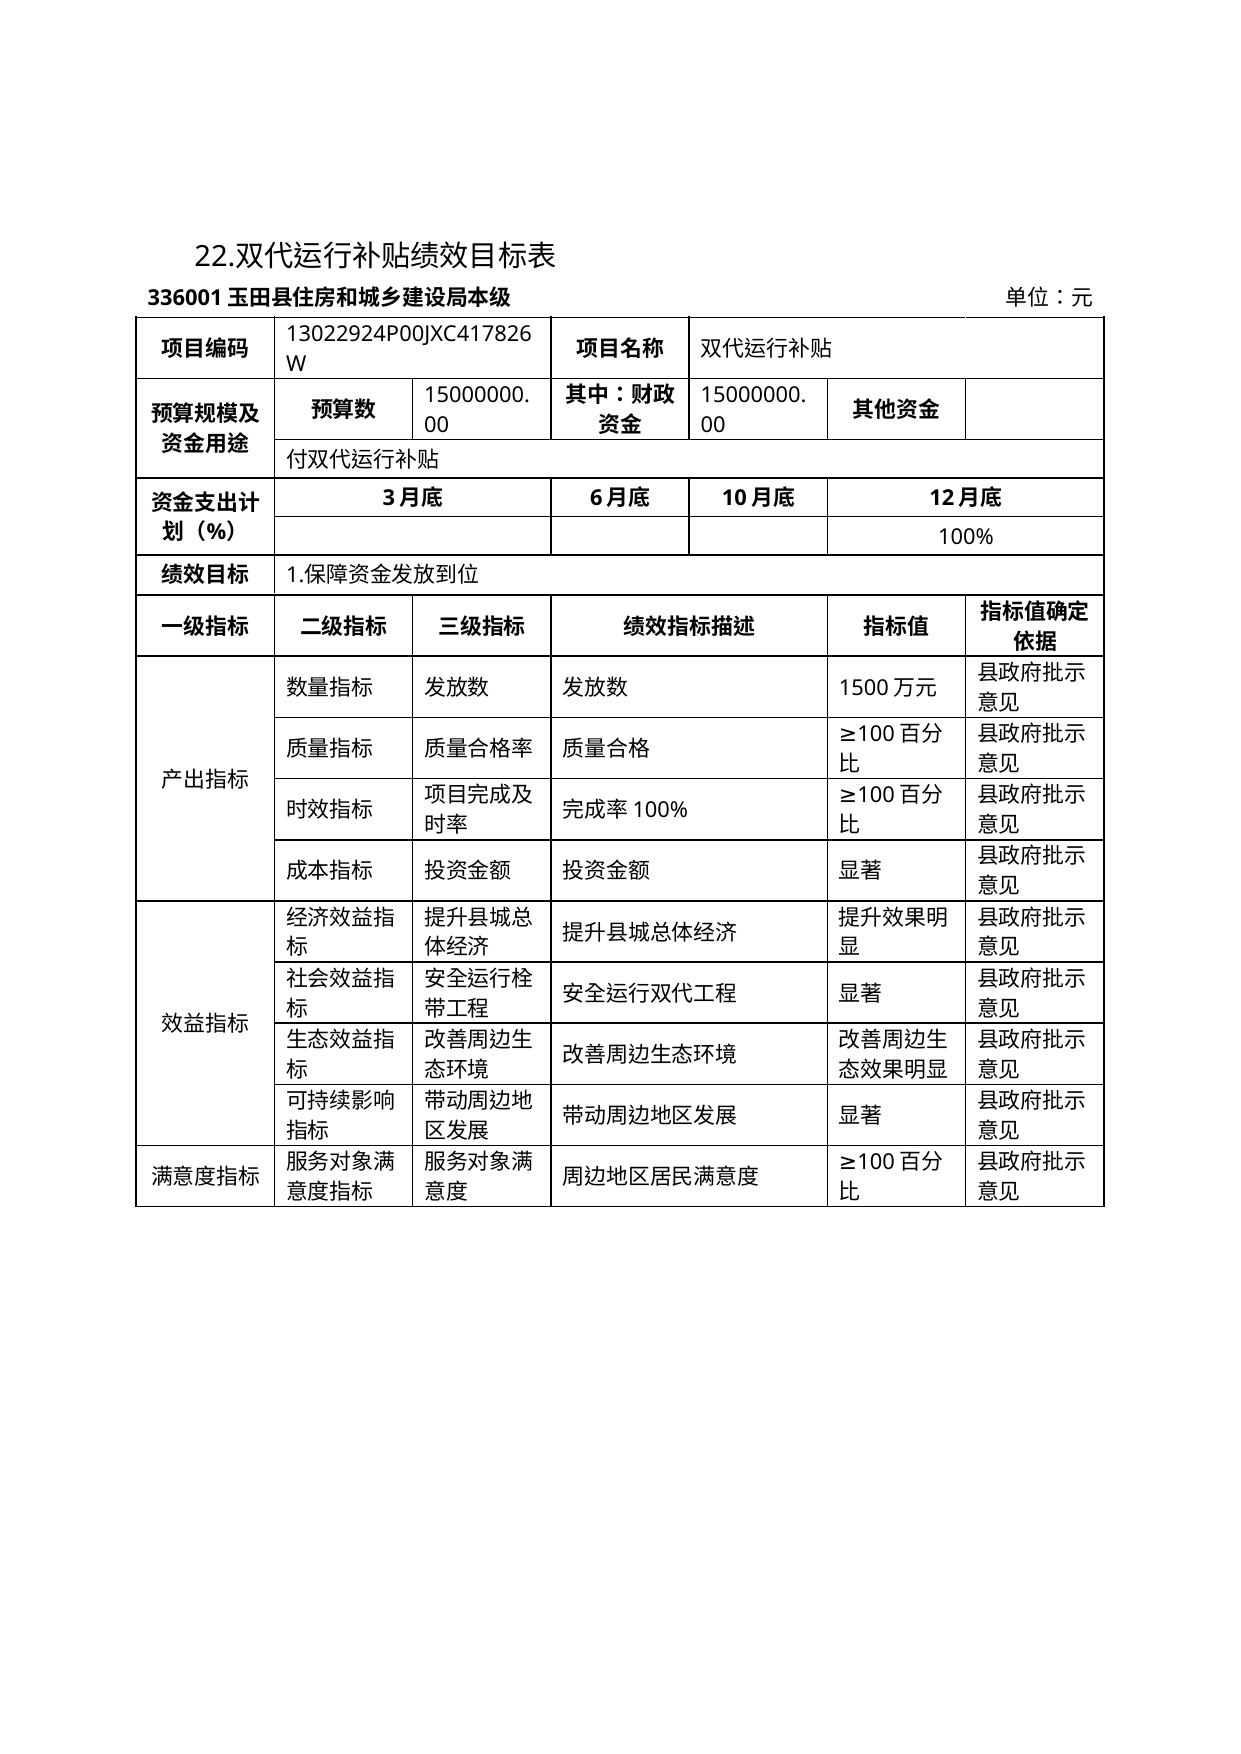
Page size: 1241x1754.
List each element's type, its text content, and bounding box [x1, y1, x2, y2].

table_cell 1.保障资金发放到位 [275, 556, 1103, 592]
table_cell 周边地区居民满意度 [552, 1146, 827, 1206]
table_header 一级指标 [137, 596, 274, 655]
table_cell 提升县城总体经济 [552, 902, 827, 961]
table_cell 产出指标 [137, 657, 274, 900]
table_cell 付双代运行补贴 [275, 440, 1103, 477]
table_cell 县政府批示意见 [966, 657, 1103, 717]
table_cell 资金支出计划（%） [137, 479, 274, 554]
table_cell 安全运行双代工程 [552, 963, 827, 1022]
table_cell 提升效果明显 [828, 902, 965, 961]
table_cell 带动周边地区发展 [552, 1085, 827, 1144]
table_cell 显著 [828, 963, 965, 1022]
table_cell 显著 [828, 841, 965, 900]
table_cell 其他资金 [828, 379, 965, 439]
table_cell 时效指标 [275, 779, 412, 839]
table_header 三级指标 [413, 596, 550, 655]
table_cell 县政府批示意见 [966, 779, 1103, 839]
table_cell 项目名称 [552, 318, 688, 378]
table_cell 12月底 [828, 479, 1103, 516]
table_cell 质量指标 [275, 718, 412, 778]
table_header 336001玉田县住房和城乡建设局本级 [137, 277, 965, 316]
table_cell 质量合格率 [413, 718, 550, 778]
text 22.双代运行补贴绩效目标表 [136, 235, 1104, 275]
table_cell 100% [828, 517, 1103, 554]
table_cell 社会效益指标 [275, 963, 412, 1022]
table_cell 经济效益指标 [275, 902, 412, 961]
table_cell 县政府批示意见 [966, 1085, 1103, 1144]
table_cell 县政府批示意见 [966, 902, 1103, 961]
table_cell 安全运行栓带工程 [413, 963, 550, 1022]
table_cell 投资金额 [552, 841, 827, 900]
table_cell 服务对象满意度指标 [275, 1146, 412, 1206]
table_cell 其中：财政 资金 [552, 379, 688, 439]
table_cell [690, 517, 827, 554]
table_cell ≥100百分比 [828, 718, 965, 778]
table_cell 服务对象满意度 [413, 1146, 550, 1206]
table_cell [552, 517, 688, 554]
table_header 绩效指标描述 [552, 596, 827, 655]
table_cell 双代运行补贴 [690, 318, 1103, 378]
table_cell 15000000.00 [413, 379, 550, 439]
table_cell 投资金额 [413, 841, 550, 900]
table_cell 项目完成及时率 [413, 779, 550, 839]
table_cell 完成率100% [552, 779, 827, 839]
table_cell 数量指标 [275, 657, 412, 717]
table_cell 改善周边生态环境 [552, 1024, 827, 1083]
table_cell 预算规模及资金用途 [137, 379, 274, 477]
table_cell 1500万元 [828, 657, 965, 717]
table_cell 3月底 [275, 479, 550, 516]
table_cell 发放数 [413, 657, 550, 717]
table_cell 改善周边生态效果明显 [828, 1024, 965, 1083]
table_cell 10月底 [690, 479, 827, 516]
table_cell 6月底 [552, 479, 688, 516]
table_cell 生态效益指标 [275, 1024, 412, 1083]
table_header 二级指标 [275, 596, 412, 655]
table_cell 预算数 [275, 379, 412, 439]
table_cell 改善周边生态环境 [413, 1024, 550, 1083]
table_cell 县政府批示意见 [966, 718, 1103, 778]
table_cell 满意度指标 [137, 1146, 274, 1206]
table_cell 县政府批示意见 [966, 963, 1103, 1022]
table_cell 绩效目标 [137, 556, 274, 592]
table_cell 发放数 [552, 657, 827, 717]
table_header 指标值 [828, 596, 965, 655]
table_cell 13022924P00JXC417826W [275, 318, 550, 378]
table_cell 项目编码 [137, 318, 274, 378]
table_cell ≥100百分比 [828, 1146, 965, 1206]
table_header 指标值确定依据 [966, 596, 1103, 655]
table_cell 县政府批示意见 [966, 1024, 1103, 1083]
table_cell 可持续影响指标 [275, 1085, 412, 1144]
table_cell 15000000.00 [690, 379, 827, 439]
table_cell 效益指标 [137, 902, 274, 1144]
table_cell 县政府批示意见 [966, 1146, 1103, 1206]
table_cell 质量合格 [552, 718, 827, 778]
table_cell 成本指标 [275, 841, 412, 900]
table_cell 提升县城总体经济 [413, 902, 550, 961]
table_cell 县政府批示意见 [966, 841, 1103, 900]
table_cell [275, 517, 550, 554]
table_cell [966, 379, 1103, 439]
table_header 单位：元 [966, 277, 1103, 316]
table_cell 带动周边地区发展 [413, 1085, 550, 1144]
table_cell 显著 [828, 1085, 965, 1144]
table_cell ≥100百分比 [828, 779, 965, 839]
